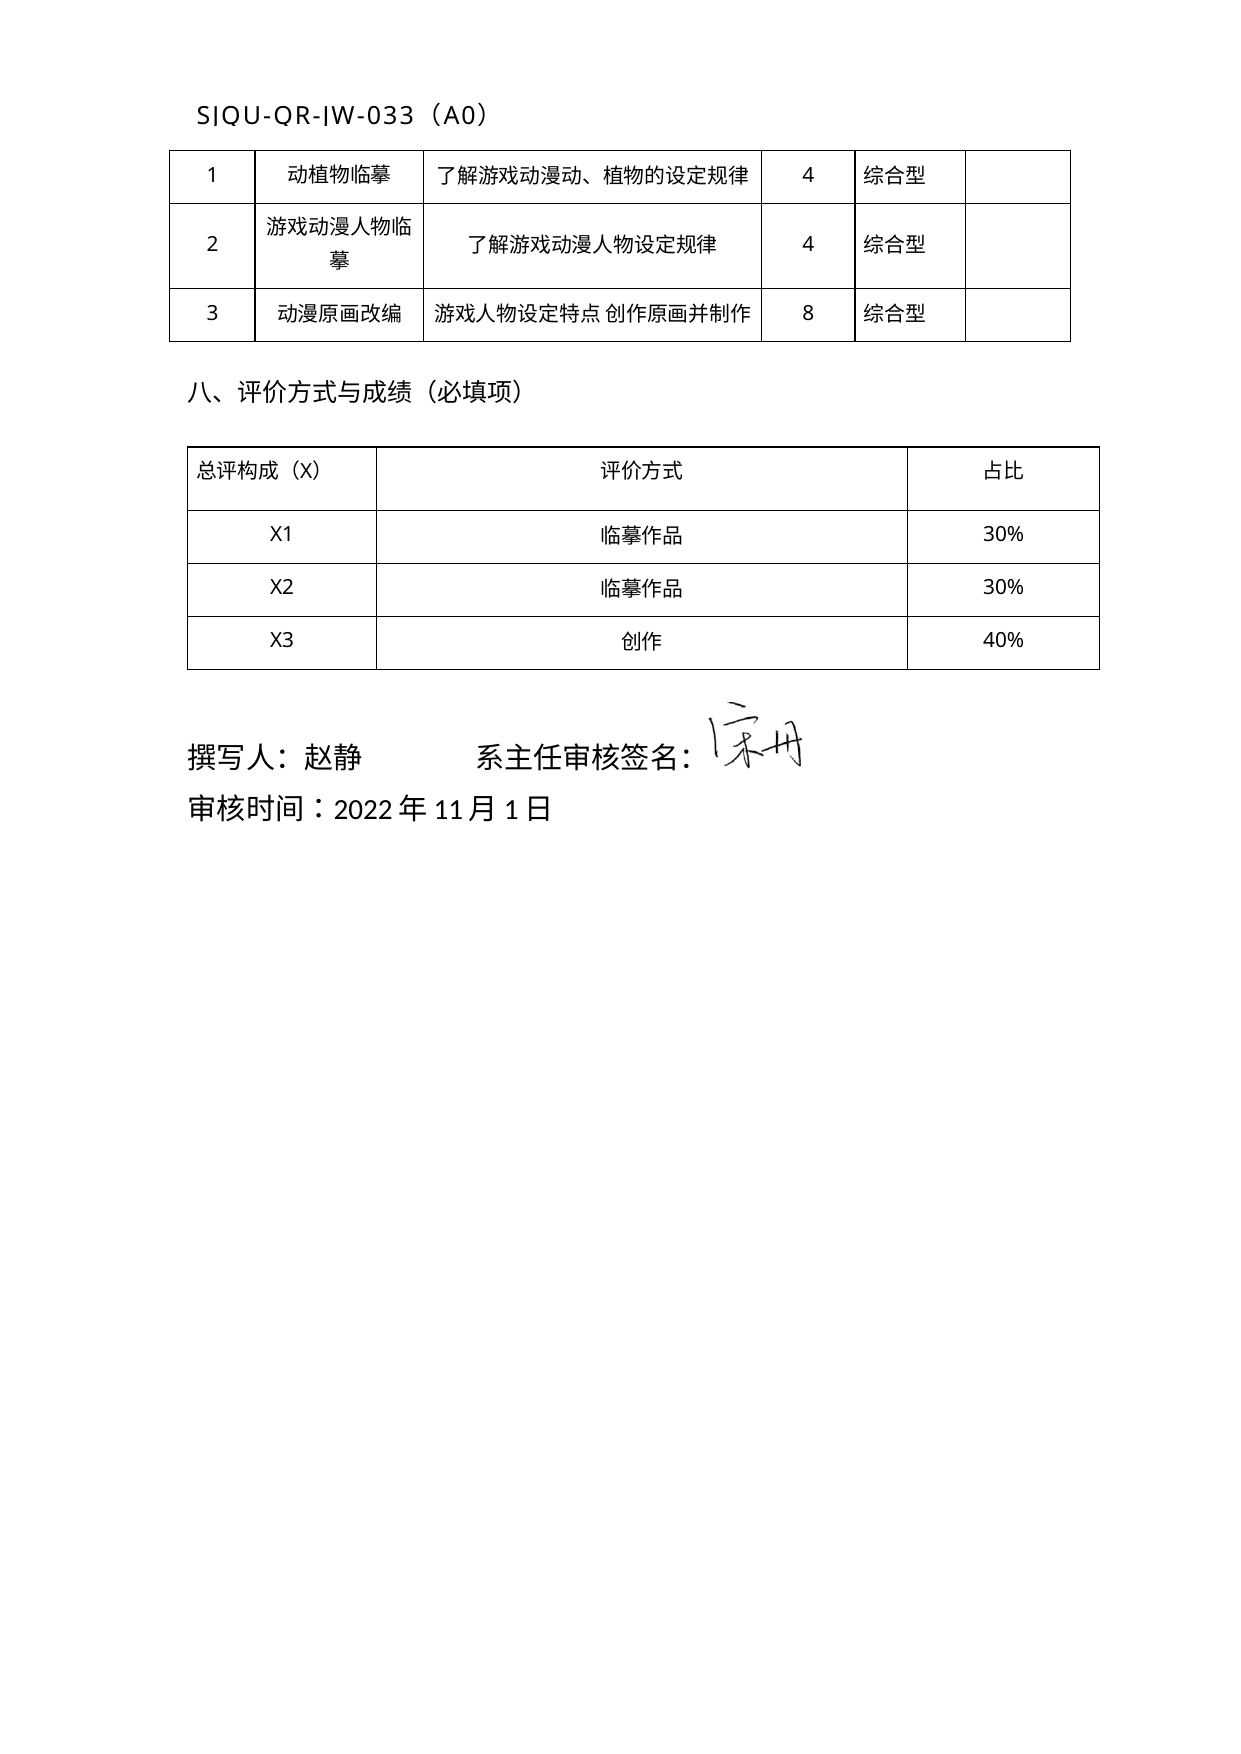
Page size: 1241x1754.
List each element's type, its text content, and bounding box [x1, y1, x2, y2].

table_cell 综合型 [856, 151, 965, 203]
table_cell 2 [170, 204, 254, 288]
table_cell [966, 151, 1070, 203]
table_cell [966, 204, 1070, 288]
table_cell [966, 289, 1070, 341]
table_header 评价方式 [377, 448, 907, 510]
table_cell 30% [908, 511, 1099, 563]
table_cell 4 [762, 204, 854, 288]
table_cell X2 [188, 564, 376, 616]
table_header 占比 [908, 448, 1099, 510]
table_cell 1 [170, 151, 254, 203]
table_cell 3 [170, 289, 254, 341]
table_cell 30% [908, 564, 1099, 616]
table_cell 40% [908, 617, 1099, 669]
table_cell 游戏人物设定特点 创作原画并制作 [424, 289, 761, 341]
text 审核时间：2022年11月1日 [187, 786, 1053, 828]
picture [708, 702, 810, 769]
table_cell 8 [762, 289, 854, 341]
table_cell 4 [762, 151, 854, 203]
table_cell X3 [188, 617, 376, 669]
table_cell 综合型 [856, 289, 965, 341]
table_cell 游戏动漫人物临摹 [256, 204, 423, 288]
table_cell X1 [188, 511, 376, 563]
table_cell 动植物临摹 [256, 151, 423, 203]
table_header 总评构成（X） [188, 448, 376, 510]
table_cell 临摹作品 [377, 564, 907, 616]
table_cell 动漫原画改编 [256, 289, 423, 341]
text 八、评价方式与成绩（必填项） [187, 373, 790, 409]
table_cell 创作 [377, 617, 907, 669]
table_cell 了解游戏动漫动、植物的设定规律 [424, 151, 761, 203]
table_cell 了解游戏动漫人物设定规律 [424, 204, 761, 288]
table_cell 综合型 [856, 204, 965, 288]
table_cell 临摹作品 [377, 511, 907, 563]
text 撰写人：赵静 系主任审核签名： [187, 702, 1053, 777]
